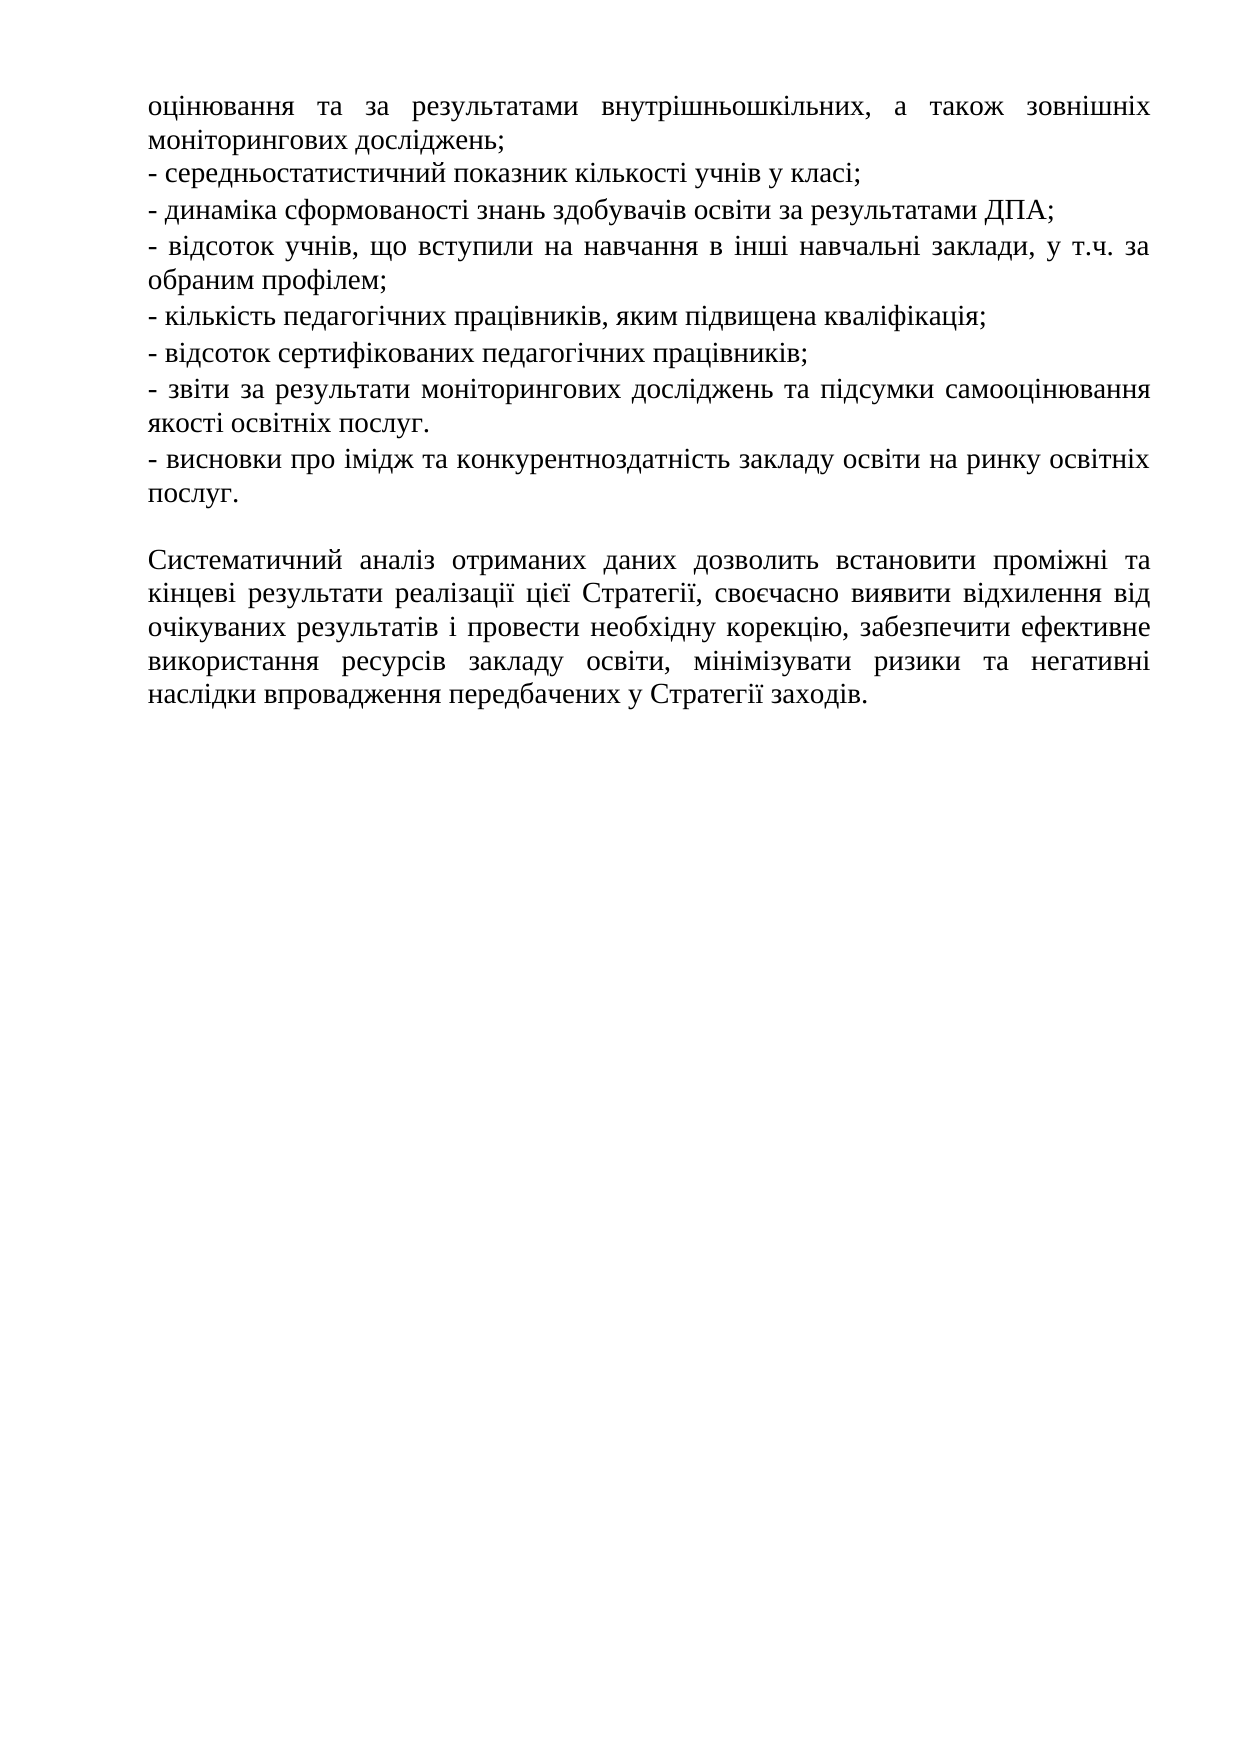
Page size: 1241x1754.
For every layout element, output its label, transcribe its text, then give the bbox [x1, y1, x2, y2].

text - кількість педагогічних працівників, яким підвищена кваліфікація; [148, 298, 1152, 332]
text - відсоток учнів, що вступили на навчання в інші навчальні заклади, у т.ч. за обраним профілем; [148, 228, 1152, 296]
text Систематичний аналіз отриманих даних дозволить встановити проміжні та кінцеві результати реалізації цієї Стратегії, своєчасно виявити відхилення від очікуваних результатів і провести необхідну корекцію, забезпечити ефективне використання ресурсів закладу освіти, мінімізувати ризики та негативні наслідки впровадження передбачених у Стратегії заходів. [148, 542, 1152, 710]
text - відсоток сертифікованих педагогічних працівників; [148, 335, 1152, 368]
text - звіти за результати моніторингових досліджень та підсумки самооцінювання якості освітніх послуг. [148, 371, 1152, 438]
text - динаміка сформованості знань здобувачів освіти за результатами ДПА; [148, 192, 1152, 226]
text - висновки про імідж та конкурентноздатність закладу освіти на ринку освітніх послуг. [148, 441, 1152, 508]
text - середньостатистичний показник кількості учнів у класі; [148, 156, 1152, 189]
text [148, 88, 1152, 156]
